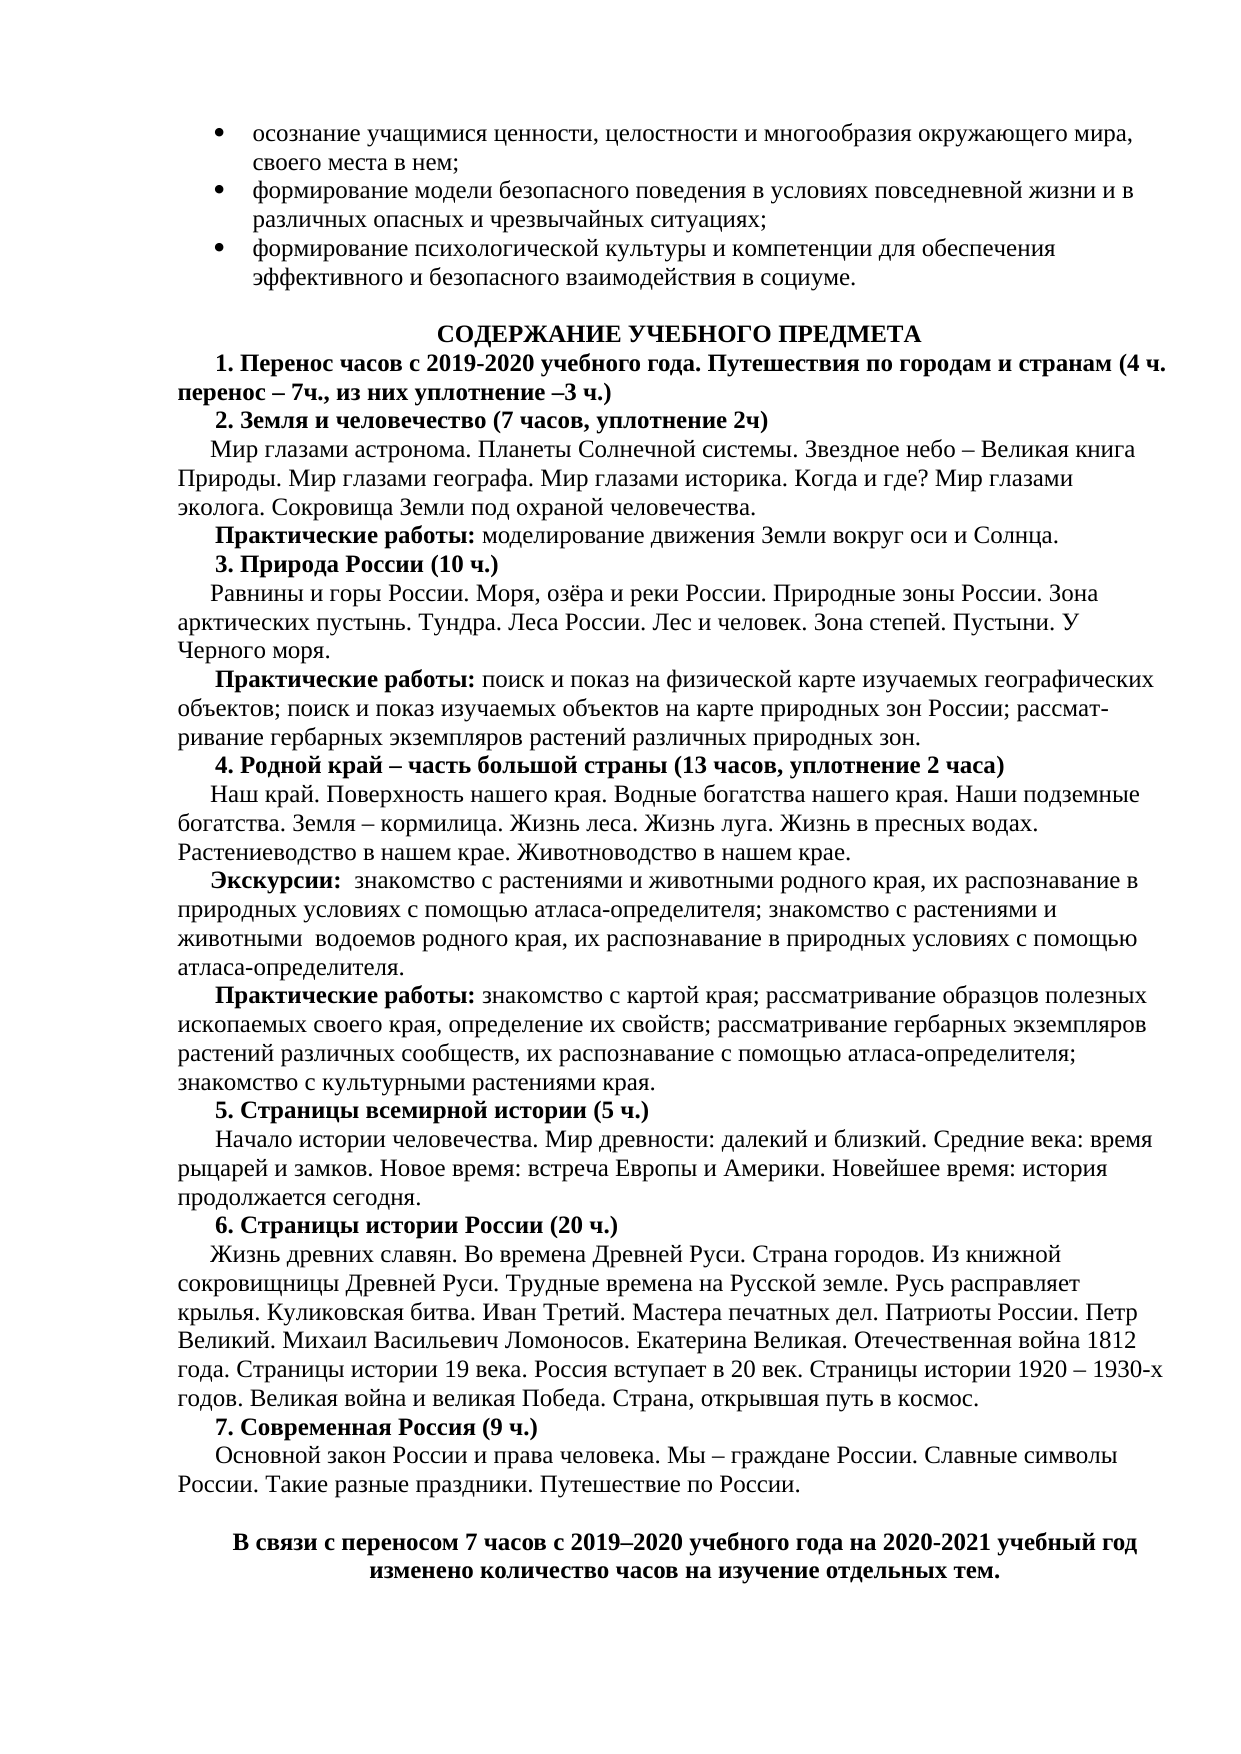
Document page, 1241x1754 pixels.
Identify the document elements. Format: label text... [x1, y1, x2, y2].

text Равнины и горы России. Моря, озёра и реки России. Природные зоны России. Зона арктических пустынь. Тундра. Леса России. Лес и человек. Зона степей. Пустыни. У Черного моря. [177, 578, 1167, 664]
text 4. Родной край – часть большой страны (13 часов, уплотнение 2 часа) [177, 751, 1181, 779]
text Основной закон России и права человека. Мы – граждане России. Славные символы России. Такие разные праздники. Путешествие по России. [177, 1441, 1181, 1498]
text Практические работы: знакомство с картой края; рассматривание образцов полезных ископаемых своего края, определение их свойств; рассматривание гербарных экземпляров растений различных сообществ, их распознавание с помощью атласа-определителя; знакомство с культурными растениями края. [177, 981, 1181, 1096]
text Мир глазами астронома. Планеты Солнечной системы. Звездное небо – Великая книга Природы. Мир глазами географа. Мир глазами историка. Когда и где? Мир глазами эколога. Сокровища Земли под охраной человечества. [177, 434, 1167, 521]
list формирование психологической культуры и компетенции для обеспечения эффективного и безопасного взаимодействия в социуме. [215, 233, 1181, 291]
text 2. Земля и человечество (7 часов, уплотнение 2ч) [177, 406, 1181, 434]
text 5. Страницы всемирной истории (5 ч.) [177, 1096, 1181, 1124]
text 3. Природа России (10 ч.) [177, 549, 1181, 578]
text Жизнь древних славян. Во времена Древней Руси. Страна городов. Из книжной сокровищницы Древней Руси. Трудные времена на Русской земле. Русь расправляет крылья. Куликовская битва. Иван Третий. Мастера печатных дел. Патриоты России. Петр Великий. Михаил Васильевич Ломоносов. Екатерина Великая. Отечественная война 1812 года. Страницы истории 19 века. Россия вступает в 20 век. Страницы истории 1920 – 1930-х годов. Великая война и великая Победа. Страна, открывшая путь в космос. [177, 1239, 1167, 1412]
text 1. Перенос часов с 2019-2020 учебного года. Путешествия по городам и странам (4 ч. перенос – 7ч., из них уплотнение –3 ч.) [177, 348, 1181, 406]
text Наш край. Поверхность нашего края. Водные богатства нашего края. Наши подземные богатства. Земля – кормилица. Жизнь леса. Жизнь луга. Жизнь в пресных водах. Растениеводство в нашем крае. Животноводство в нашем крае. [177, 779, 1167, 866]
list осознание учащимися ценности, целостности и многообразия окружающего мира, своего места в нем; [215, 118, 1181, 176]
text СОДЕРЖАНИЕ УЧЕБНОГО ПРЕДМЕТА [177, 319, 1181, 348]
text 6. Страницы истории России (20 ч.) [177, 1211, 1181, 1239]
list формирование модели безопасного поведения в условиях повседневной жизни и в различных опасных и чрезвычайных ситуациях; [215, 176, 1181, 233]
text В связи с переносом 7 часов c 2019–2020 учебного года на 2020-2021 учебный год изменено количество часов на изучение отдельных тем. [177, 1527, 1192, 1584]
text Практические работы: моделирование движения Земли вокруг оси и Солнца. [177, 521, 1181, 549]
text Экскурсии: знакомство с растениями и животными родного края, их распознавание в природных условиях с помощью атласа-определителя; знакомство с растениями и животными водоемов родного края, их распознавание в природных условиях с помощью атласа-определителя. [177, 866, 1167, 981]
text Практические работы: поиск и показ на физической карте изучаемых географических объектов; поиск и показ изучаемых объектов на карте природных зон России; рассматривание гербарных экземпляров растений различных природных зон. [921, 664, 1181, 751]
text Начало истории человечества. Мир древности: далекий и близкий. Средние века: время рыцарей и замков. Новое время: встреча Европы и Америки. Новейшее время: история продолжается сегодня. [177, 1124, 1181, 1211]
text 7. Современная Россия (9 ч.) [177, 1412, 1181, 1441]
